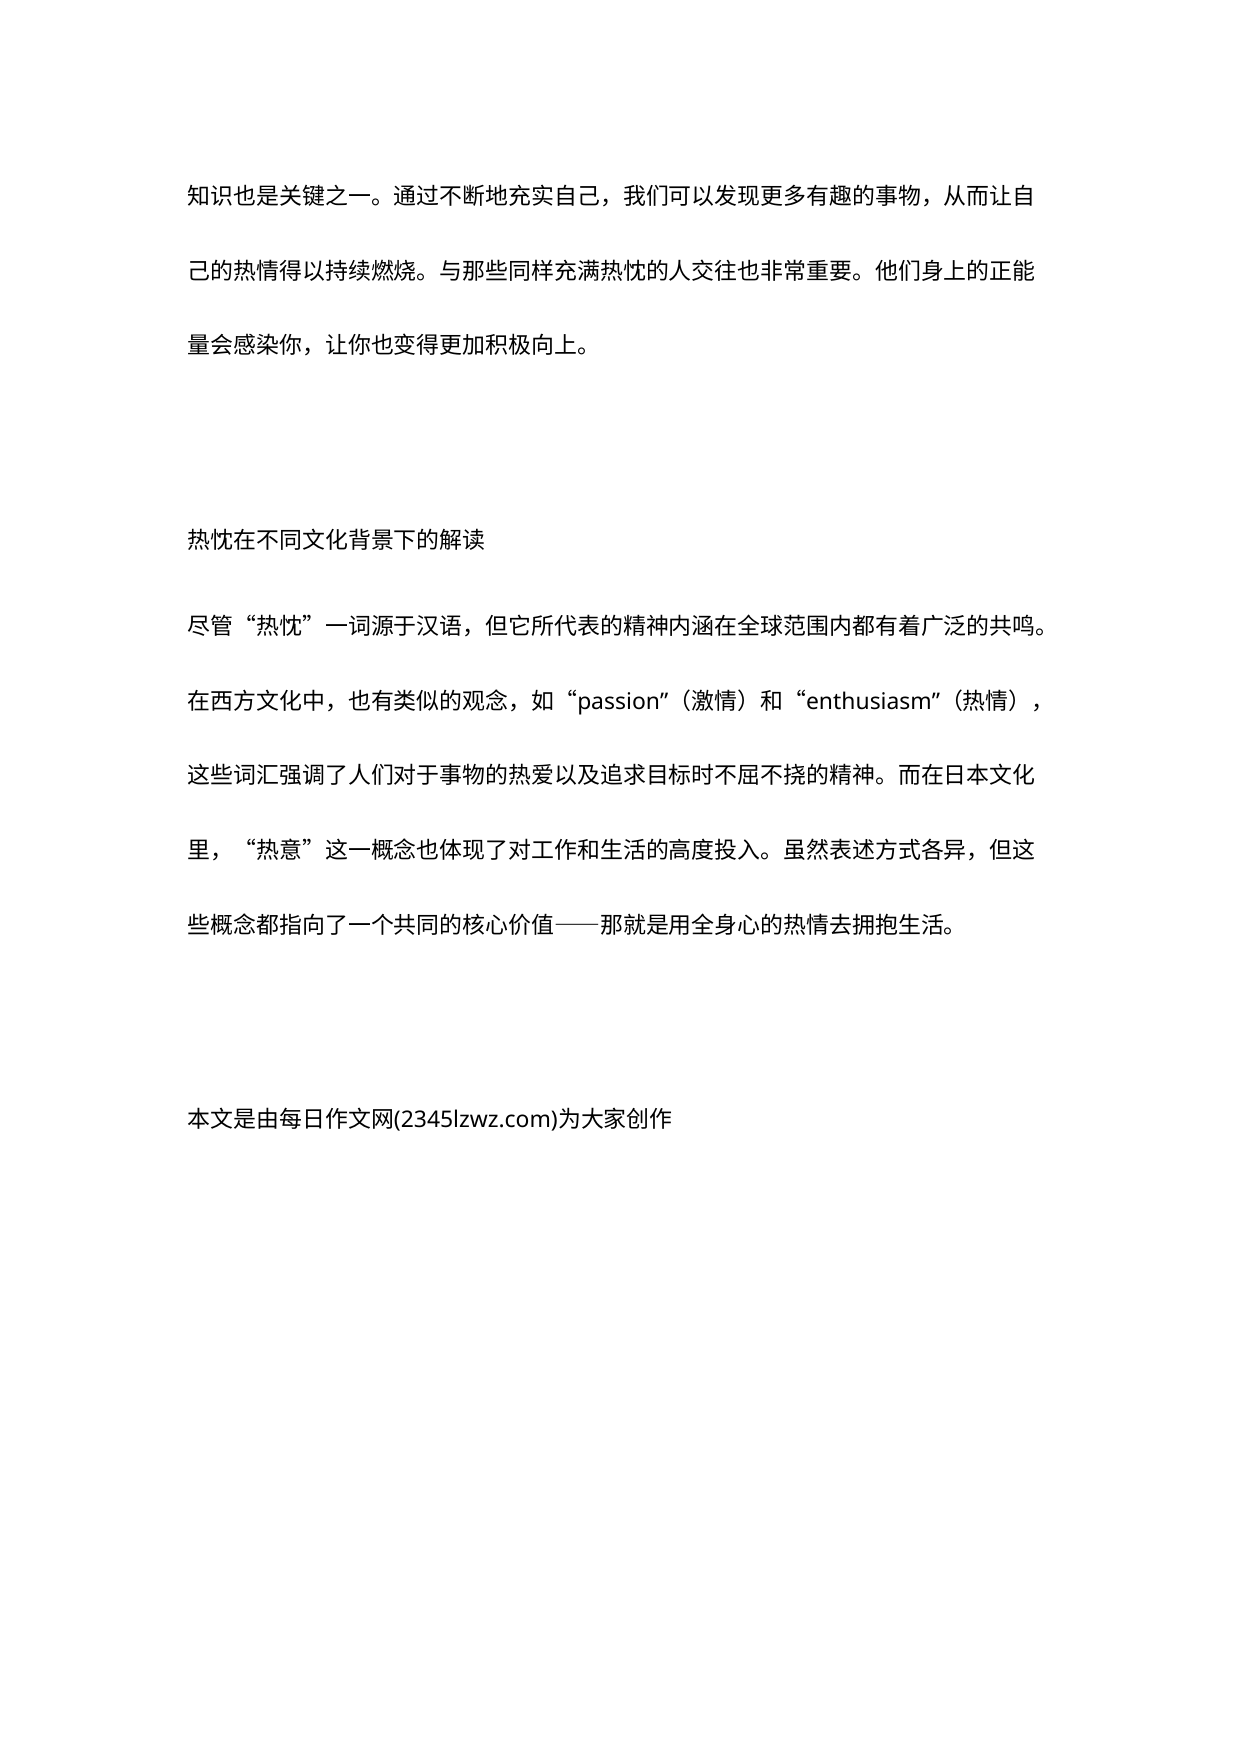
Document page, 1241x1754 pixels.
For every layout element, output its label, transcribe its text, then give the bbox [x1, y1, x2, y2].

text 尽管“热忱”一词源于汉语，但它所代表的精神内涵在全球范围内都有着广泛的共鸣。在西方文化中，也有类似的观念，如“passion”（激情）和“enthusiasm”（热情），这些词汇强调了人们对于事物的热爱以及追求目标时不屈不挠的精神。而在日本文化里，“热意”这一概念也体现了对工作和生活的高度投入。虽然表述方式各异，但这些概念都指向了一个共同的核心价值——那就是用全身心的热情去拥抱生活。 [187, 592, 1053, 956]
text 本文是由每日作文网(2345lzwz.com)为大家创作 [187, 1085, 1053, 1150]
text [187, 162, 1053, 376]
text 热忱在不同文化背景下的解读 [187, 506, 1053, 571]
